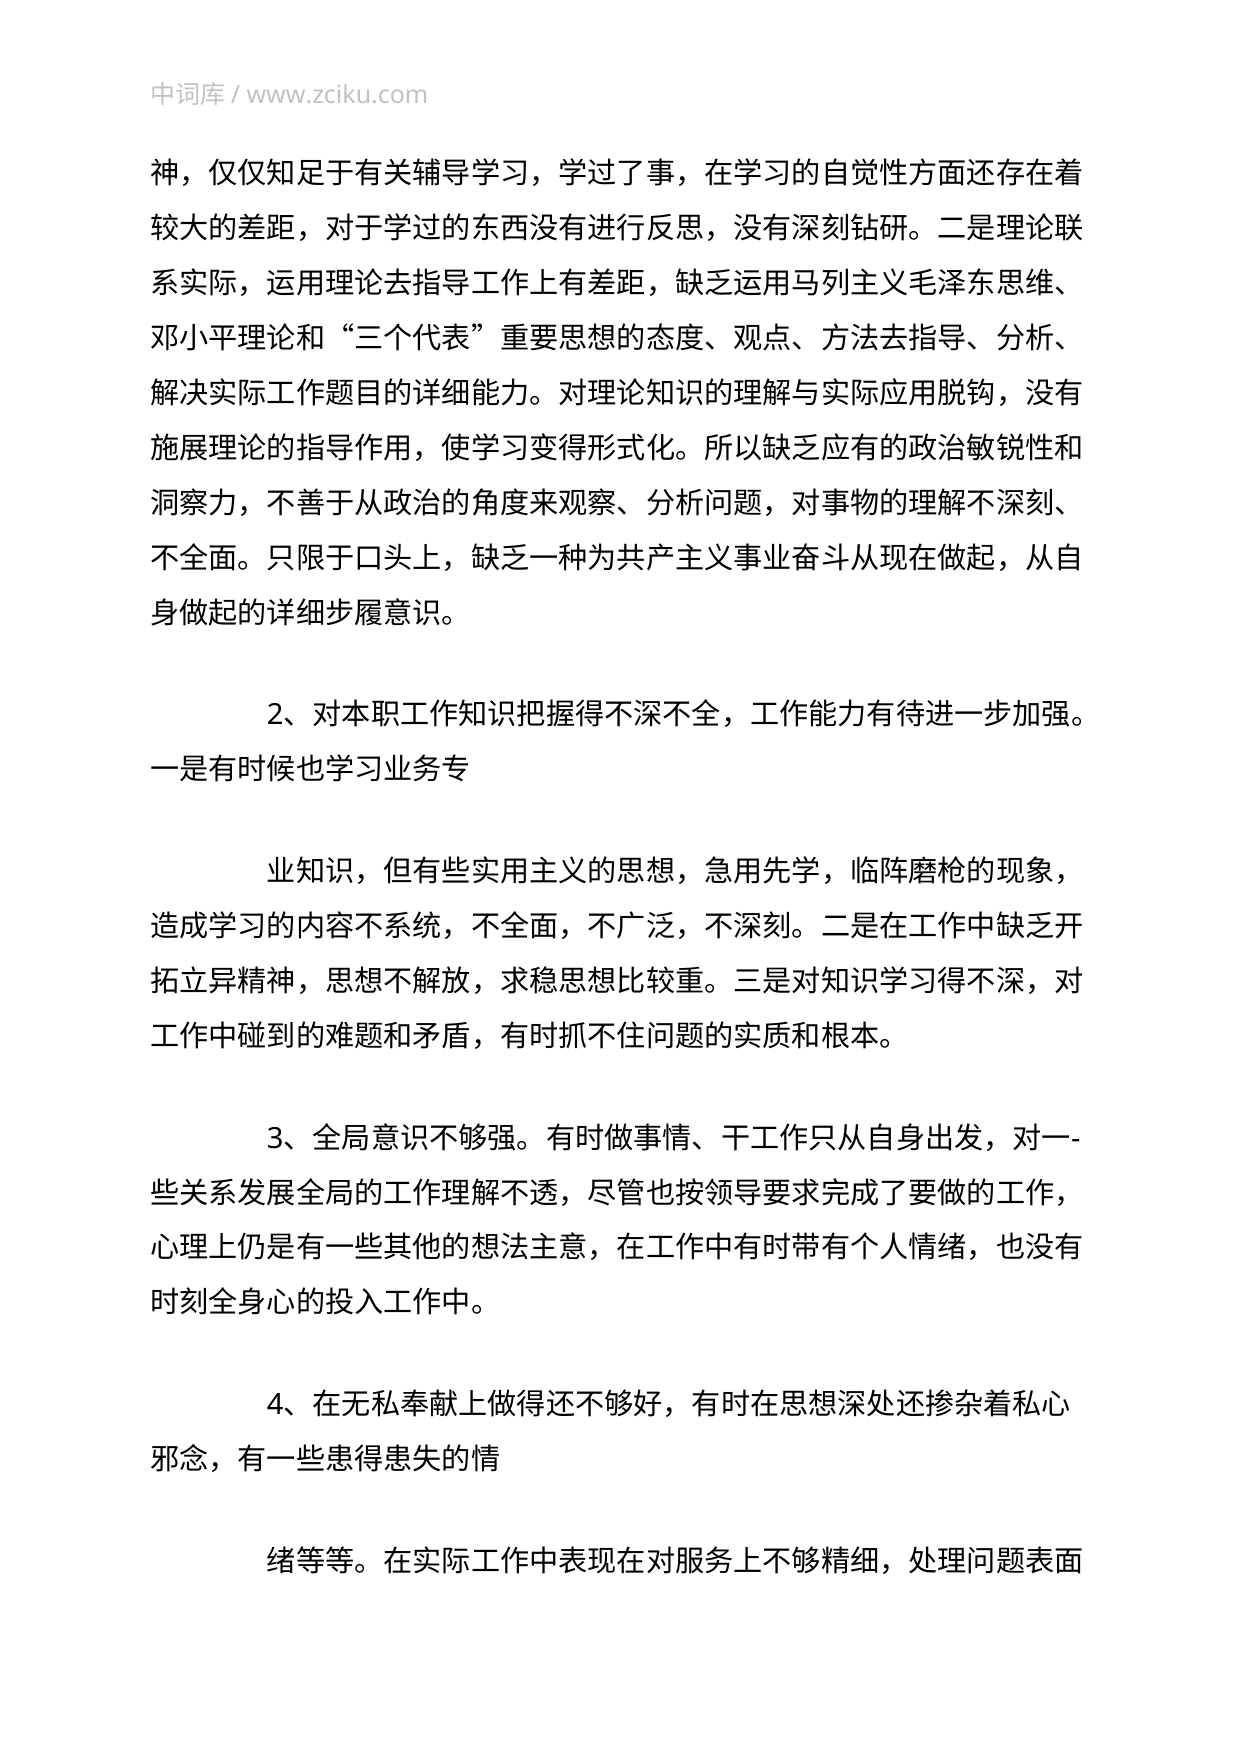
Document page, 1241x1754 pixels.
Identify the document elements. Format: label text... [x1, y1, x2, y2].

text 3、全局意识不够强。有时做事情、干工作只从自身出发，对一-些关系发展全局的工作理解不透，尽管也按领导要求完成了要做的工作，心理上仍是有一些其他的想法主意，在工作中有时带有个人情绪，也没有时刻全身心的投入工作中。 [150, 1114, 1090, 1321]
text 业知识，但有些实用主义的思想，急用先学，临阵磨枪的现象，造成学习的内容不系统，不全面，不广泛，不深刻。二是在工作中缺乏开拓立异精神，思想不解放，求稳思想比较重。三是对知识学习得不深，对工作中碰到的难题和矛盾，有时抓不住问题的实质和根本。 [150, 848, 1090, 1055]
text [150, 1537, 1090, 1580]
text 2、对本职工作知识把握得不深不全，工作能力有待进一步加强。一是有时候也学习业务专 [150, 691, 1090, 788]
text 4、在无私奉献上做得还不够好，有时在思想深处还掺杂着私心邪念，有一些患得患失的情 [150, 1381, 1090, 1478]
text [150, 150, 1090, 631]
